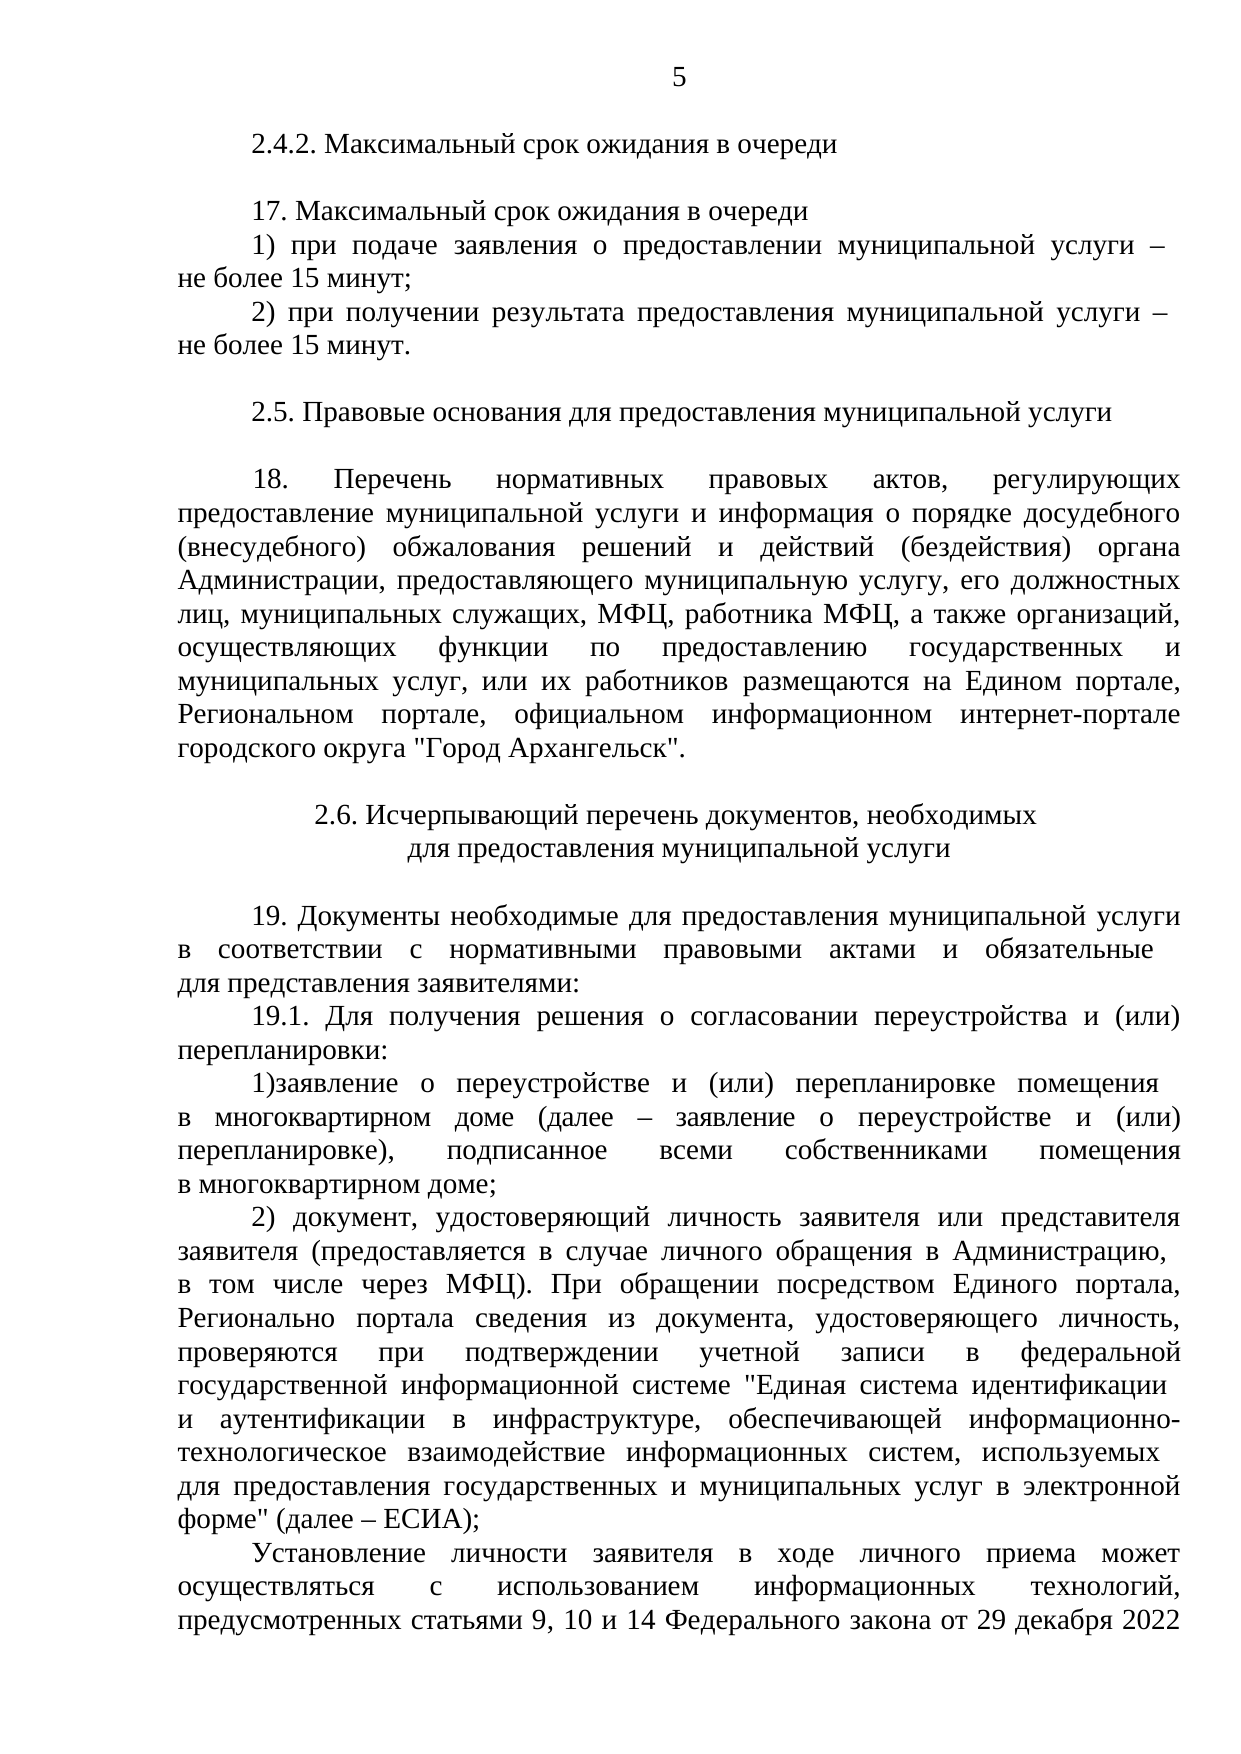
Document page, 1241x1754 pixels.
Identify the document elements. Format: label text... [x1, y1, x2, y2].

text 2.5. Правовые основания для предоставления муниципальной услуги [177, 394, 1181, 428]
text 2) при получении результата предоставления муниципальной услуги – не более 15 минут. [177, 294, 1181, 361]
text 17. Максимальный срок ожидания в очереди [177, 193, 1181, 227]
text 2) документ, удостоверяющий личность заявителя или представителя заявителя (предоставляется в случае личного обращения в Администрацию, в том числе через МФЦ). При обращении посредством Единого портала, Регионально портала сведения из документа, удостоверяющего личность, проверяются при подтверждении учетной записи в федеральной государственной информационной системе "Единая система идентификации и аутентификации в инфраструктуре, обеспечивающей информационно-технологическое взаимодействие информационных систем, используемых для предоставления государственных и муниципальных услуг в электронной форме" (далее – ЕСИА); [177, 1199, 1181, 1535]
text 19.1. Для получения решения о согласовании переустройства и (или) перепланировки: [177, 998, 1181, 1065]
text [177, 1535, 1181, 1636]
text 19. Документы необходимые для предоставления муниципальной услуги в соответствии с нормативными правовыми актами и обязательные для представления заявителями: [177, 898, 1181, 998]
text 1)заявление о переустройстве и (или) перепланировке помещения в многоквартирном доме (далее – заявление о переустройстве и (или) перепланировке), подписанное всеми собственниками помещения в многоквартирном доме; [177, 1065, 1181, 1199]
text 18. Перечень нормативных правовых актов, регулирующих предоставление муниципальной услуги и информация о порядке досудебного (внесудебного) обжалования решений и действий (бездействия) органа Администрации, предоставляющего муниципальную услугу, его должностных лиц, муниципальных служащих, МФЦ, работника МФЦ, а также организаций, осуществляющих функции по предоставлению государственных и муниципальных услуг, или их работников размещаются на Едином портале, Региональном портале, официальном информационном интернет-портале городского округа "Город Архангельск". [177, 462, 1181, 763]
text 2.6. Исчерпывающий перечень документов, необходимых для предоставления муниципальной услуги [177, 797, 1181, 864]
text 2.4.2. Максимальный срок ожидания в очереди [177, 126, 1181, 160]
text 1) при подаче заявления о предоставлении муниципальной услуги – не более 15 минут; [177, 227, 1181, 294]
